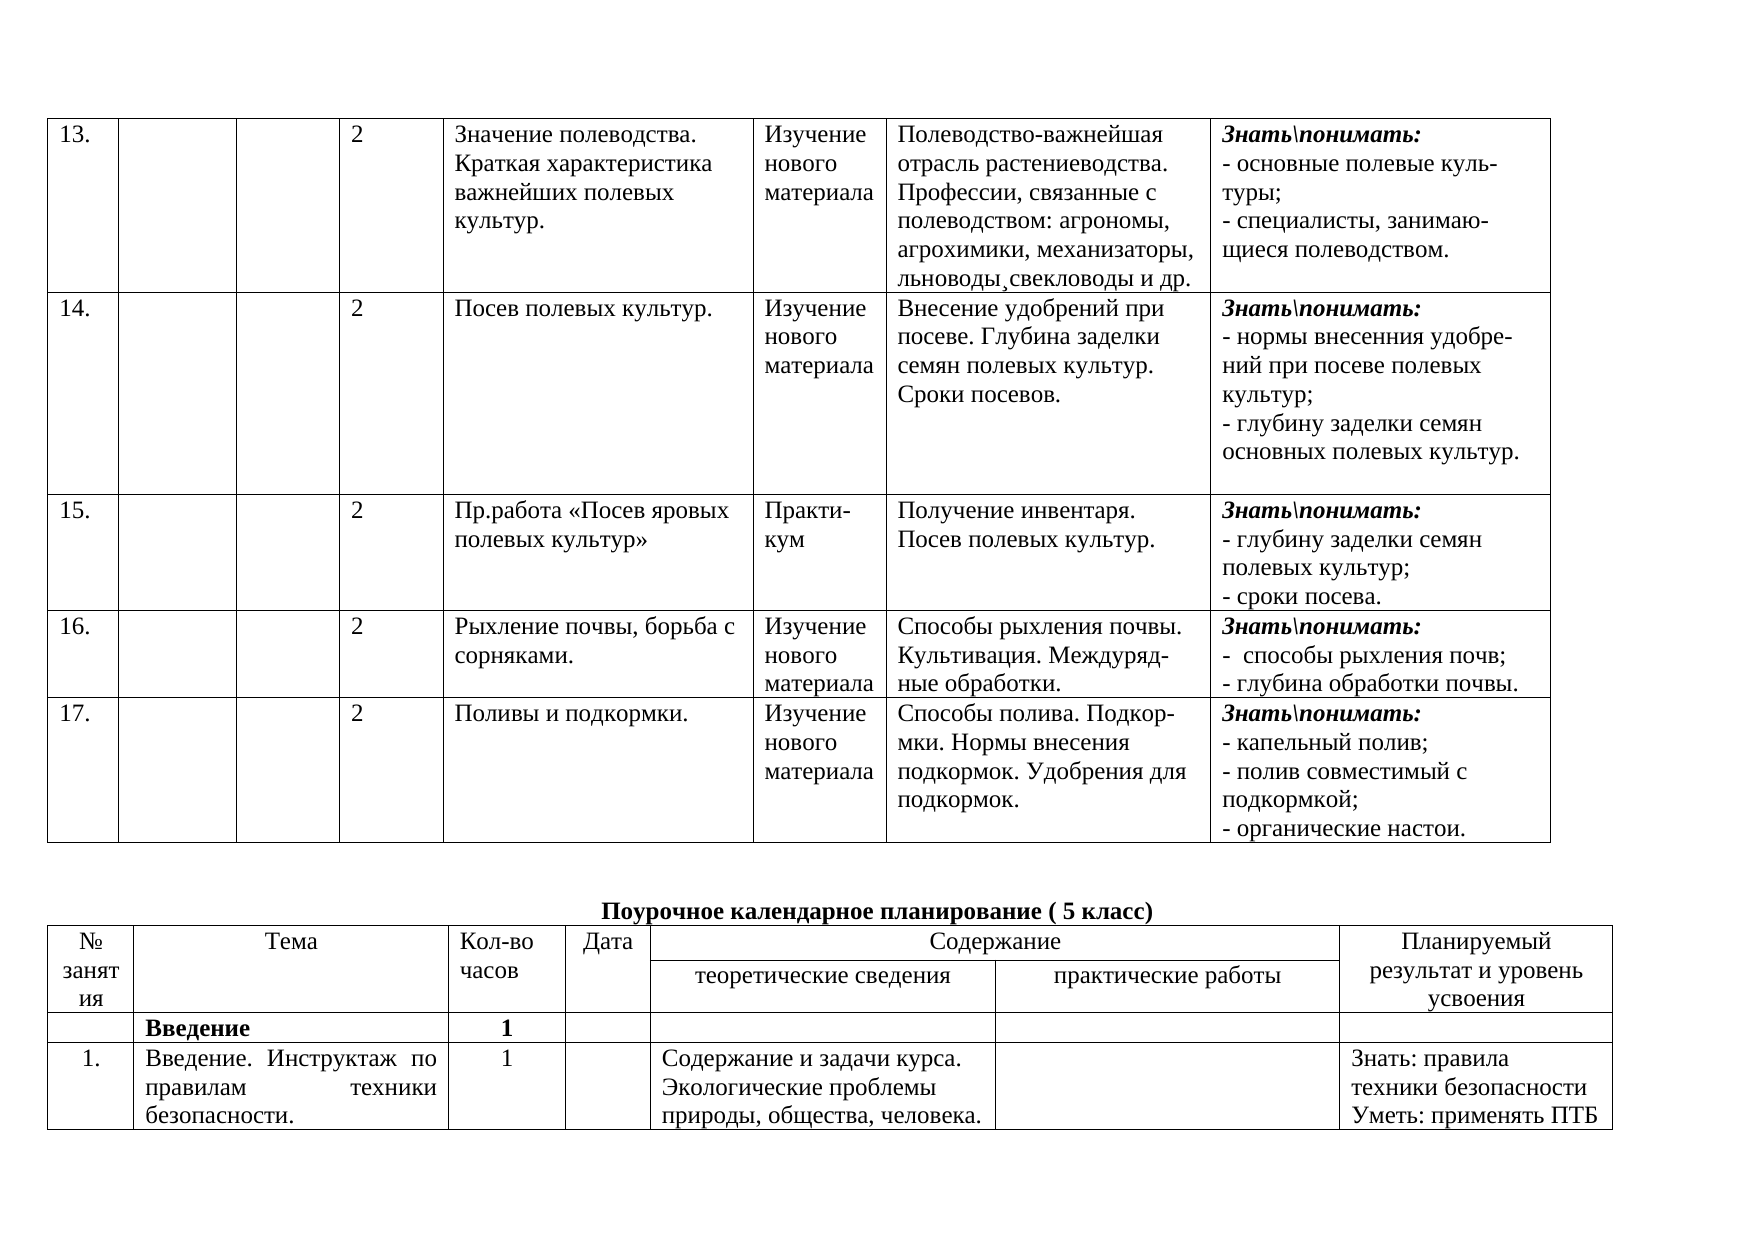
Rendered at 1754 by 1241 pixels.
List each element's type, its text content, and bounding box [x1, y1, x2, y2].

table_cell [48, 1013, 133, 1042]
table_cell практические работы [996, 961, 1339, 1012]
table_cell Знать\понимать: - глубину заделки семян полевых культур; - сроки посева. [1211, 495, 1550, 610]
table_cell [237, 611, 339, 697]
table_cell 2 [340, 495, 443, 610]
table_cell Внесение удобрений при посеве. Глубина заделки семян полевых культур. Сроки посевов. [887, 293, 1210, 494]
table_cell [237, 698, 339, 842]
table_header Дата [566, 926, 650, 1012]
table_header Кол-во часов [449, 926, 565, 1012]
table_cell [996, 1043, 1339, 1129]
table_header Планируемый результат и уровень усвоения [1340, 926, 1612, 1012]
table_header Содержание [651, 926, 1339, 959]
table_cell Знать\понимать: - нормы внесенния удобре-ний при посеве полевых культур; - глубину заделки семян основных полевых культур. [1211, 293, 1550, 494]
table_cell Способы полива. Подкор-мки. Нормы внесения подкормок. Удобрения для подкормок. [887, 698, 1210, 842]
table_cell [996, 1013, 1339, 1042]
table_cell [651, 1043, 995, 1129]
table_cell 2 [340, 611, 443, 697]
table_cell 13. [48, 119, 118, 292]
table_cell Изучение нового материала [754, 611, 886, 697]
table_cell [119, 119, 236, 292]
table_cell 1. [48, 1043, 133, 1129]
table_cell 17. [48, 698, 118, 842]
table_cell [134, 1043, 448, 1129]
table_cell [566, 1013, 650, 1042]
table_cell Знать\понимать: - способы рыхления почв; - глубина обработки почвы. [1211, 611, 1550, 697]
table_cell Полеводство-важнейшая отрасль растениеводства. Профессии, связанные с полеводством: агрономы, агрохимики, механизаторы, льноводы¸свекловоды и др. [887, 119, 1210, 292]
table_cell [754, 119, 886, 292]
table_cell Изучение нового материала [754, 293, 886, 494]
table_cell [237, 119, 339, 292]
table_cell [237, 293, 339, 494]
table_cell Получение инвентаря. Посев полевых культур. [887, 495, 1210, 610]
table_cell [237, 495, 339, 610]
table_cell Практи-кум [754, 495, 886, 610]
table_cell 15. [48, 495, 118, 610]
text Поурочное календарное планирование ( 5 класс) [59, 896, 1695, 925]
table_cell 2 [340, 119, 443, 292]
table_cell 16. [48, 611, 118, 697]
table_cell Значение полеводства. Краткая характеристика важнейших полевых культур. [444, 119, 753, 292]
table_cell Поливы и подкормки. [444, 698, 753, 842]
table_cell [1340, 1043, 1612, 1129]
table_cell [651, 1013, 995, 1042]
table_cell Способы рыхления почвы. Культивация. Междуряд-ные обработки. [887, 611, 1210, 697]
table_cell 1 [449, 1013, 565, 1042]
table_cell Рыхление почвы, борьба с сорняками. [444, 611, 753, 697]
table_cell Посев полевых культур. [444, 293, 753, 494]
table_cell 14. [48, 293, 118, 494]
table_cell Знать\понимать: - основные полевые куль-туры; - специалисты, занимаю-щиеся полеводством. [1211, 119, 1550, 292]
table_cell [119, 495, 236, 610]
table_cell [566, 1043, 650, 1129]
table_cell 2 [340, 698, 443, 842]
table_cell Изучение нового материала [754, 698, 886, 842]
table_cell Введение [134, 1013, 448, 1042]
table_cell 2 [340, 293, 443, 494]
table_cell [119, 293, 236, 494]
table_header № занятия [48, 926, 133, 1012]
table_cell теоретические сведения [651, 961, 995, 1012]
table_cell [119, 698, 236, 842]
table_cell Пр.работа «Посев яровых полевых культур» [444, 495, 753, 610]
table_cell 1 [449, 1043, 565, 1129]
table_cell Знать\понимать: - капельный полив; - полив совместимый с подкормкой; - органические настои. [1211, 698, 1550, 842]
table_header Тема [134, 926, 448, 1012]
table_cell [1340, 1013, 1612, 1042]
table_cell [119, 611, 236, 697]
